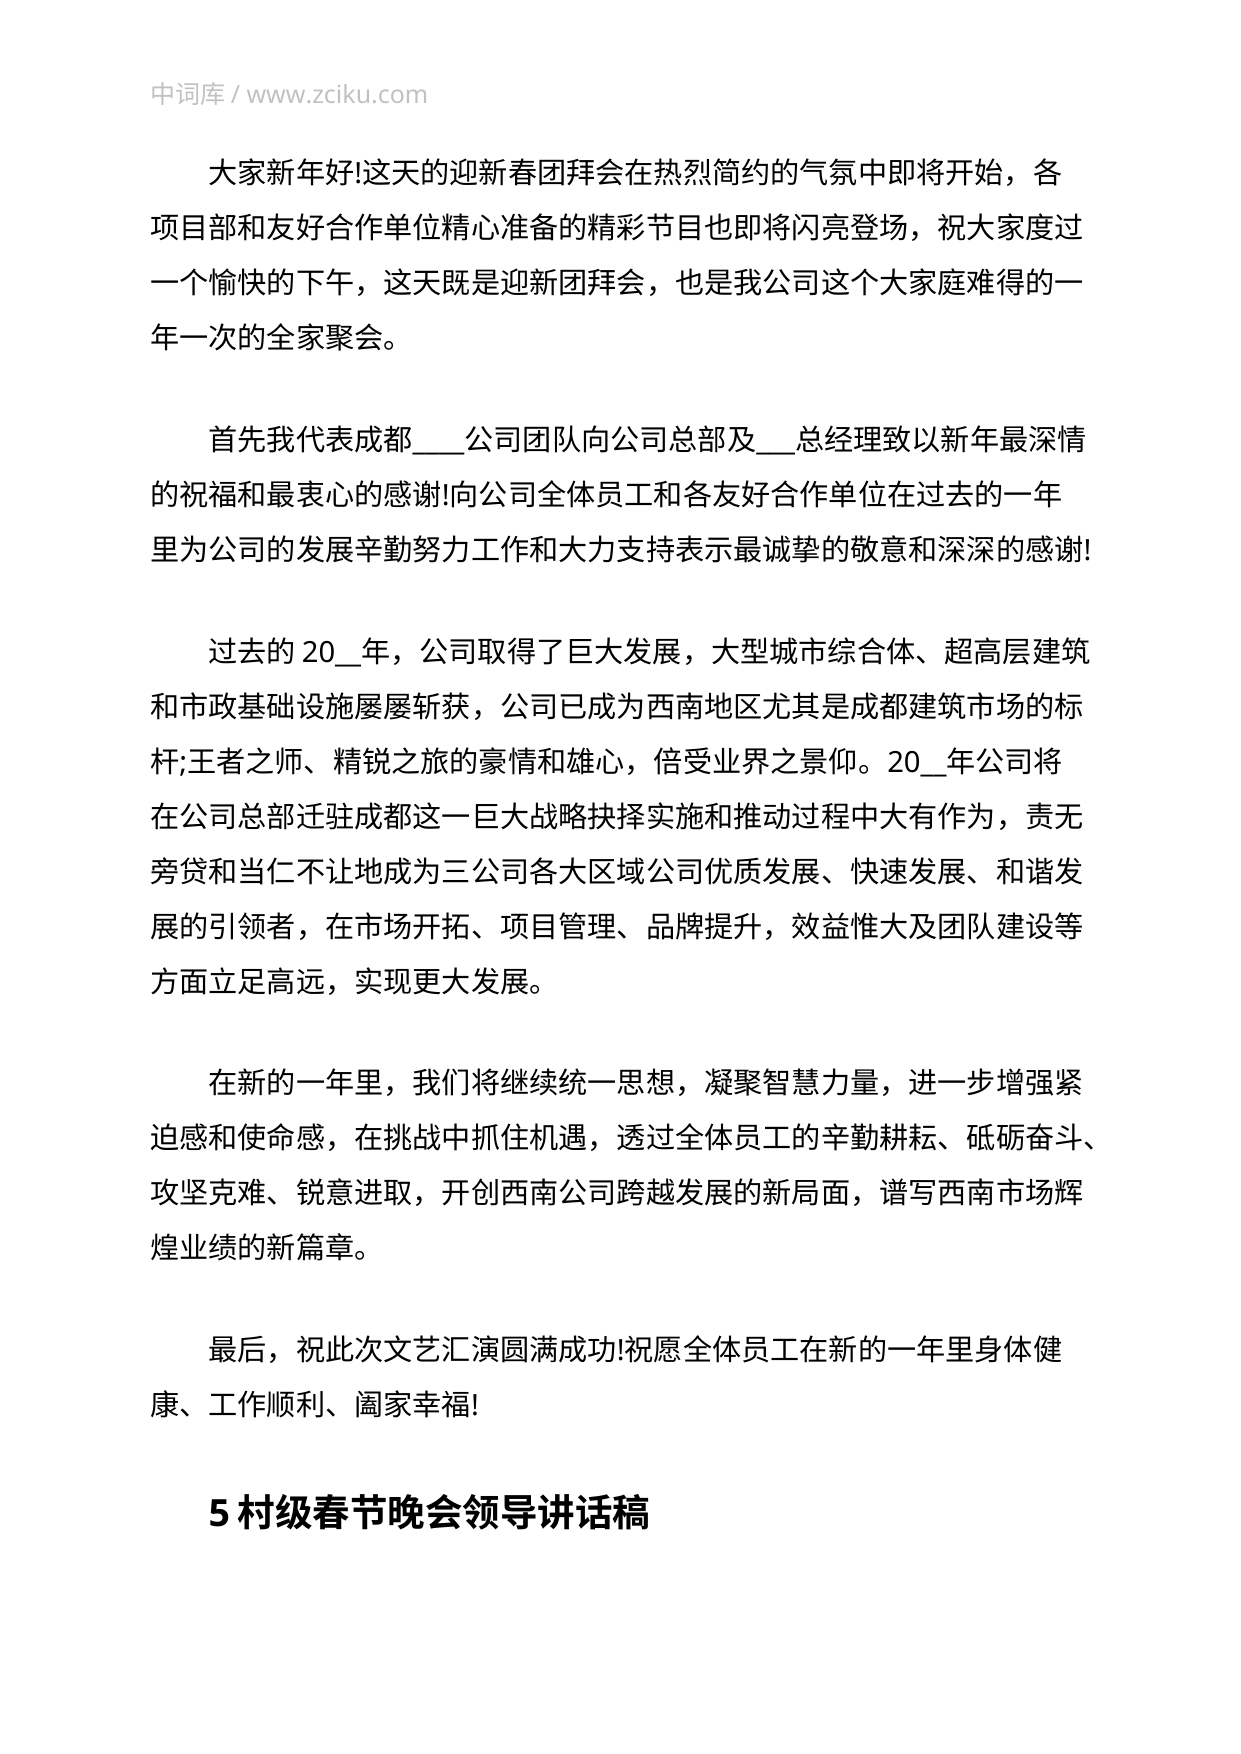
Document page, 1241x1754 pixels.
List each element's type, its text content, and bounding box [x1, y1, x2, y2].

text 首先我代表成都____公司团队向公司总部及___总经理致以新年最深情的祝福和最衷心的感谢!向公司全体员工和各友好合作单位在过去的一年里为公司的发展辛勤努力工作和大力支持表示最诚挚的敬意和深深的感谢! [150, 417, 1090, 569]
text 大家新年好!这天的迎新春团拜会在热烈简约的气氛中即将开始，各项目部和友好合作单位精心准备的精彩节目也即将闪亮登场，祝大家度过一个愉快的下午，这天既是迎新团拜会，也是我公司这个大家庭难得的一年一次的全家聚会。 [150, 150, 1090, 357]
text 5村级春节晚会领导讲话稿 [150, 1483, 1090, 1538]
text 在新的一年里，我们将继续统一思想，凝聚智慧力量，进一步增强紧迫感和使命感，在挑战中抓住机遇，透过全体员工的辛勤耕耘、砥砺奋斗、攻坚克难、锐意进取，开创西南公司跨越发展的新局面，谱写西南市场辉煌业绩的新篇章。 [150, 1060, 1090, 1267]
text 过去的20__年，公司取得了巨大发展，大型城市综合体、超高层建筑和市政基础设施屡屡斩获，公司已成为西南地区尤其是成都建筑市场的标杆;王者之师、精锐之旅的豪情和雄心，倍受业界之景仰。20__年公司将在公司总部迁驻成都这一巨大战略抉择实施和推动过程中大有作为，责无旁贷和当仁不让地成为三公司各大区域公司优质发展、快速发展、和谐发展的引领者，在市场开拓、项目管理、品牌提升，效益惟大及团队建设等方面立足高远，实现更大发展。 [150, 628, 1090, 1000]
text 最后，祝此次文艺汇演圆满成功!祝愿全体员工在新的一年里身体健康、工作顺利、阖家幸福! [150, 1326, 1090, 1424]
